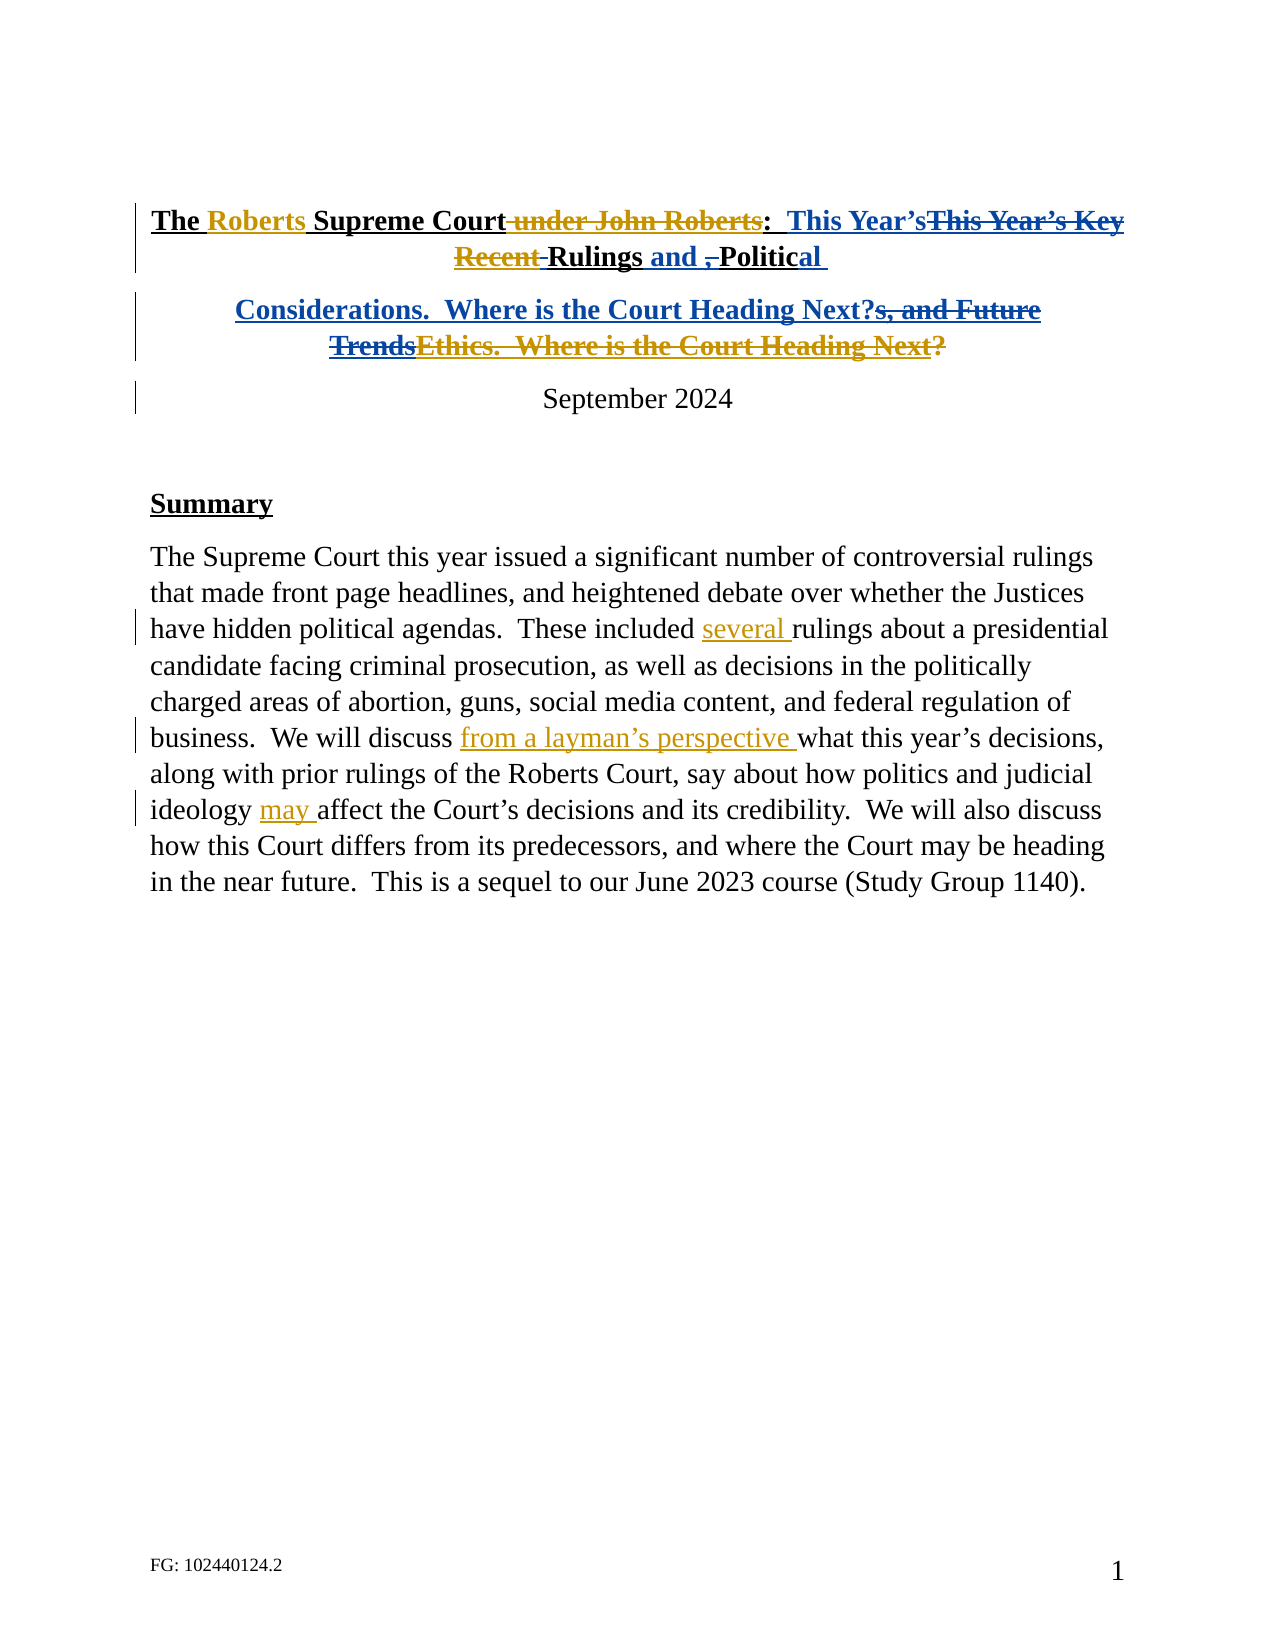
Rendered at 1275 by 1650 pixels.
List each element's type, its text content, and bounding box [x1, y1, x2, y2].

text Summary [150, 486, 1125, 520]
text The Supreme Court: RulingsPolitic [150, 203, 1125, 272]
text The Supreme Court this year issued a significant number of controversial rulings that made front page headlines, and heightened debate over whether the Justices have hidden political agendas. These included rulings about a presidential candidate facing criminal prosecution, as well as decisions in the politically charged areas of abortion, guns, social media content, and federal regulation of business. We will discuss what this year’s decisions, along with prior rulings of the Roberts Court, say about how politics and judicial ideology affect the Court’s decisions and its credibility. We will also discuss how this Court differs from its predecessors, and where the Court may be heading in the near future. This is a sequel to our June 2023 course (Study Group 1140). [150, 539, 1125, 898]
text September 2024 [150, 381, 1125, 414]
